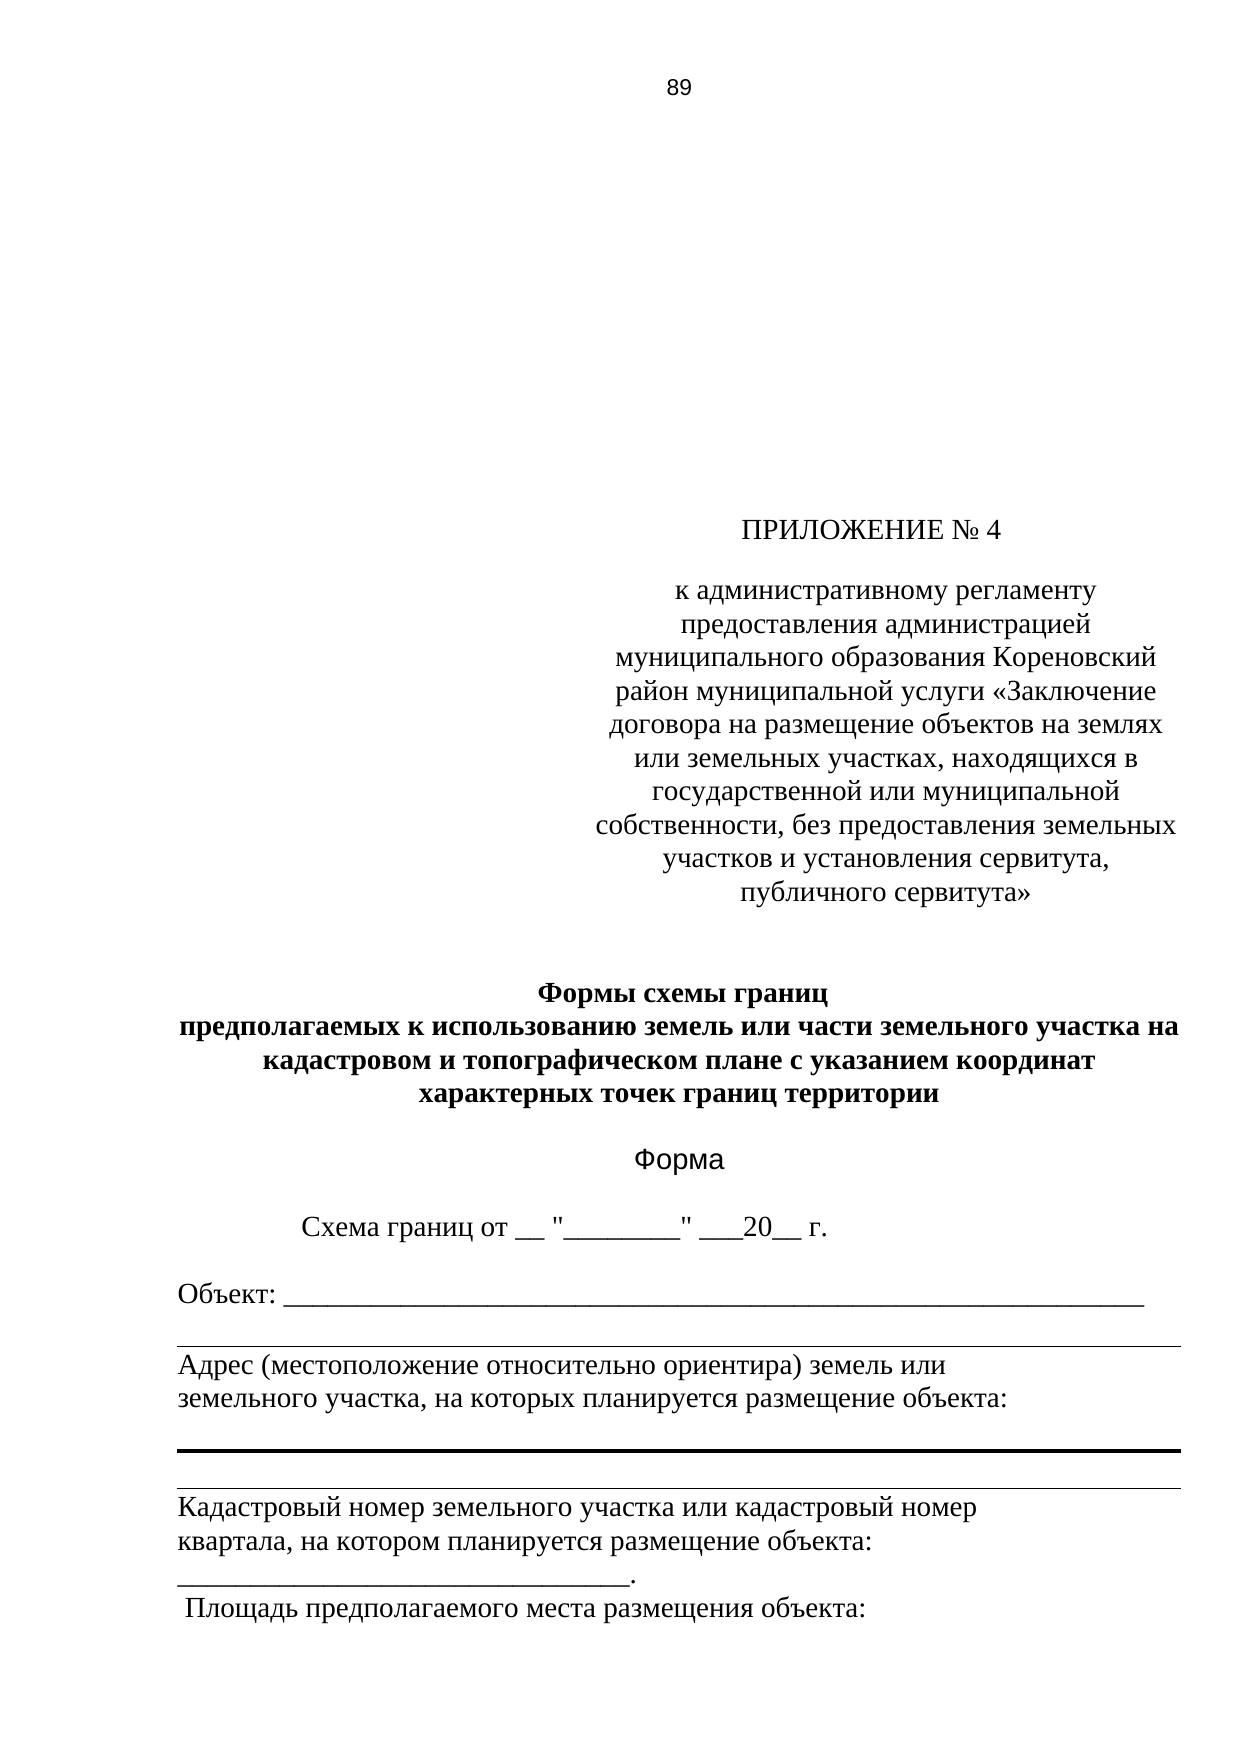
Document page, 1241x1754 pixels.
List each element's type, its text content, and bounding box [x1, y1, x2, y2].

text Объект: ___________________________________________________________ [177, 1277, 1181, 1310]
text Адрес (местоположение относительно ориентира) земель или [177, 1347, 1181, 1380]
text Форма [177, 1142, 1181, 1176]
text _______________________________. [177, 1556, 1181, 1590]
text Площадь предполагаемого места размещения объекта: [177, 1590, 1181, 1623]
text ПРИЛОЖЕНИЕ № 4 [177, 512, 1181, 546]
text Схема границ от __ "________" ___20__ г. [177, 1209, 1181, 1243]
text земельного участка, на которых планируется размещение объекта: [177, 1380, 1181, 1414]
text Кадастровый номер земельного участка или кадастровый номер [177, 1489, 1181, 1523]
text к административному регламенту предоставления администрацией муниципального образования Кореновский район муниципальной услуги «Заключение договора на размещение объектов на землях или земельных участках, находящихся в государственной или муниципальной собственности, без предоставления земельных участков и установления сервитута, публичного сервитута» [591, 572, 1181, 908]
text квартала, на котором планируется размещение объекта: [177, 1523, 1181, 1556]
list Формы схемы границ предполагаемых к использованию земель или части земельного участка на кадастровом и топографическом плане с указанием координат характерных точек границ территории [177, 975, 1181, 1109]
